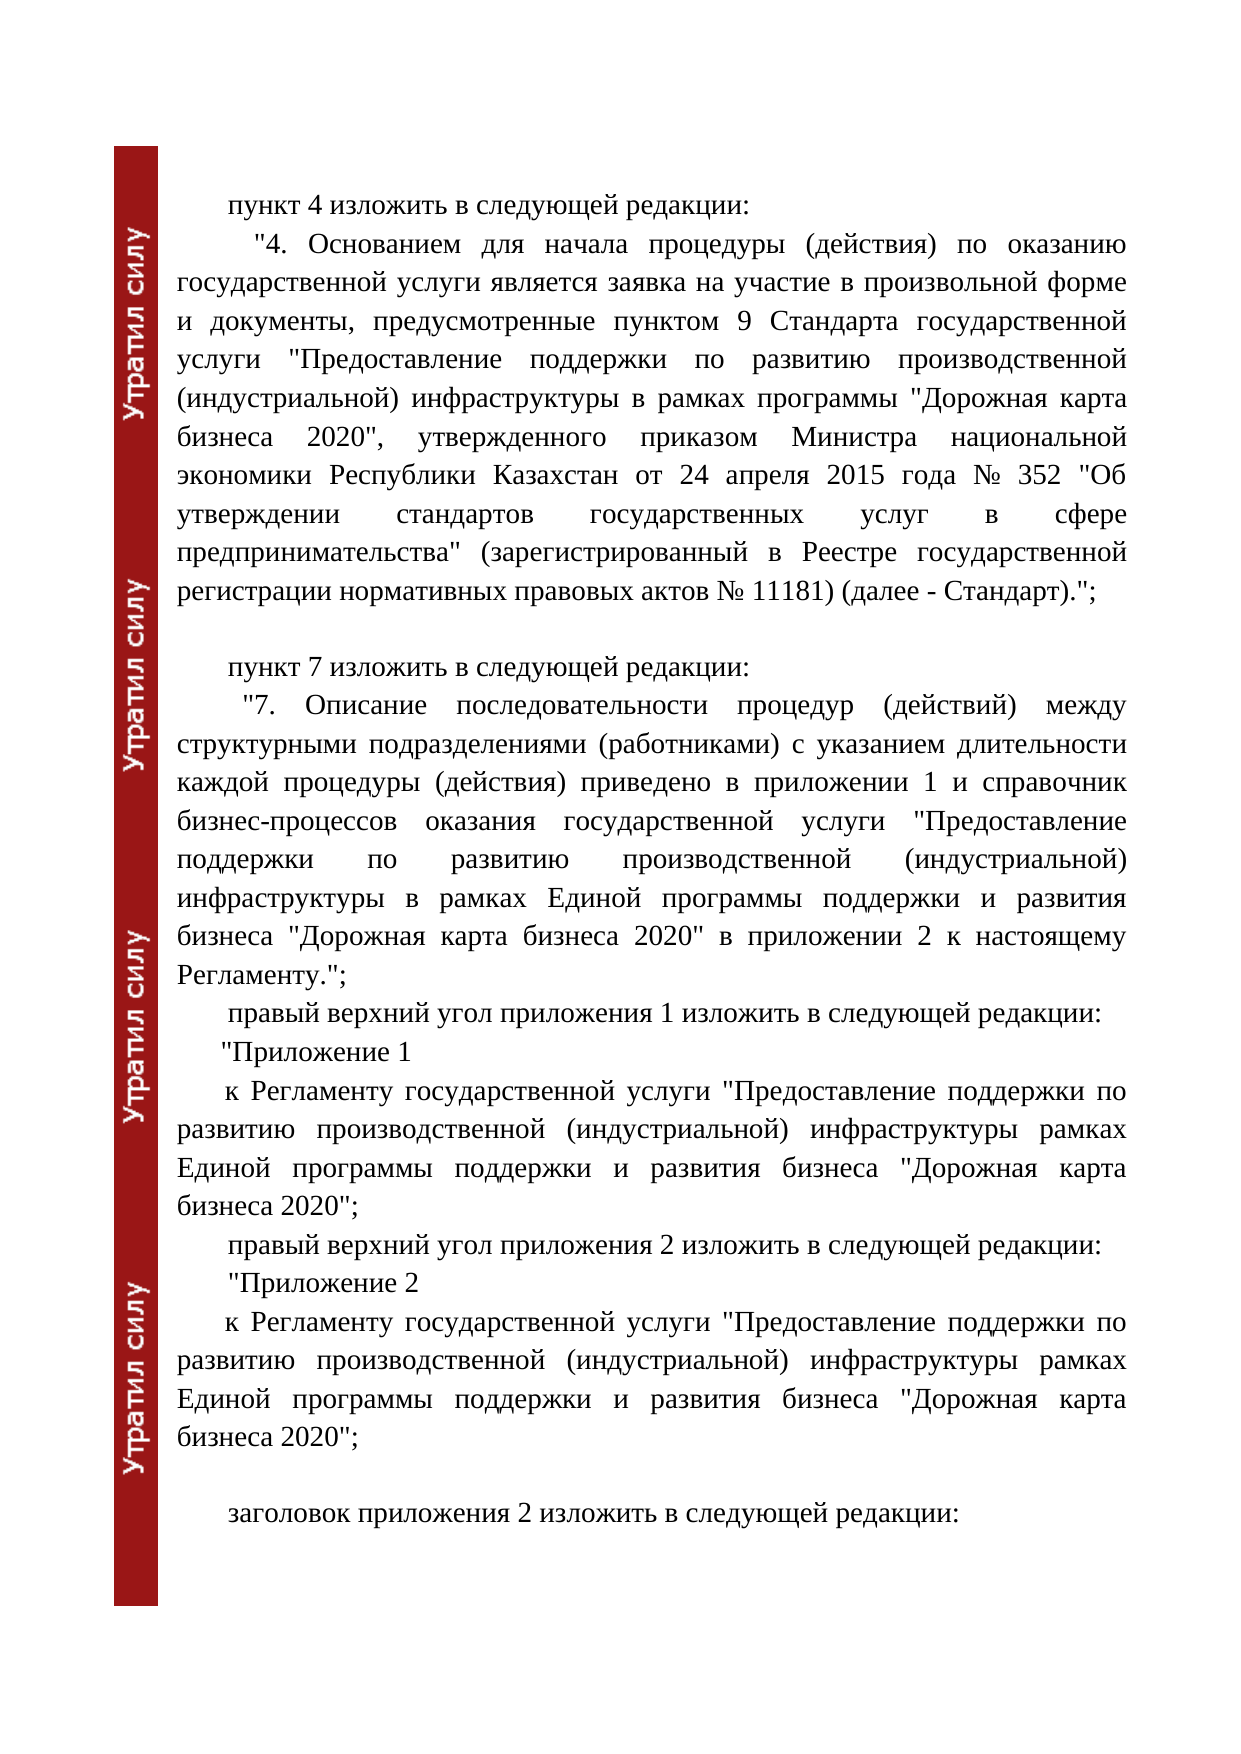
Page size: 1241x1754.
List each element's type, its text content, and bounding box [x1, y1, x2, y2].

text "4. Основанием для начала процедуры (действия) по оказанию государственной услуги является заявка на участие в произвольной форме и документы, предусмотренные пунктом 9 Стандарта государственной услуги "Предоставление поддержки по развитию производственной (индустриальной) инфраструктуры в рамках программы "Дорожная карта бизнеса 2020", утвержденного приказом Министра национальной экономики Республики Казахстан от 24 апреля 2015 года № 352 "Об утверждении стандартов государственных услуг в сфере предпринимательства" (зарегистрированный в Реестре государственной регистрации нормативных правовых актов № 11181) (далее - Стандарт)."; [112, 226, 1128, 606]
text "Приложение 1 [112, 1034, 1128, 1068]
text пункт 7 изложить в следующей редакции: [112, 649, 1128, 682]
picture [114, 1529, 158, 1606]
text к Регламенту государственной услуги "Предоставление поддержки по развитию производственной (индустриальной) инфраструктуры рамках Единой программы поддержки и развития бизнеса "Дорожная карта бизнеса 2020"; [112, 1073, 1128, 1222]
text правый верхний угол приложения 2 изложить в следующей редакции: [112, 1227, 1128, 1260]
picture [114, 1068, 158, 1073]
text заголовок приложения 2 изложить в следующей редакции: [112, 1496, 1128, 1529]
picture [114, 1299, 158, 1304]
picture [114, 1222, 158, 1227]
text правый верхний угол приложения 1 изложить в следующей редакции: [112, 996, 1128, 1029]
picture [114, 221, 158, 226]
text "7. Описание последовательности процедур (действий) между структурными подразделениями (работниками) с указанием длительности каждой процедуры (действия) приведено в приложении 1 и справочник бизнес-процессов оказания государственной услуги "Предоставление поддержки по развитию производственной (индустриальной) инфраструктуры в рамках Единой программы поддержки и развития бизнеса "Дорожная карта бизнеса 2020" в приложении 2 к настоящему Регламенту."; [112, 687, 1128, 991]
picture [114, 146, 158, 187]
picture [114, 1029, 158, 1034]
text к Регламенту государственной услуги "Предоставление поддержки по развитию производственной (индустриальной) инфраструктуры рамках Единой программы поддержки и развития бизнеса "Дорожная карта бизнеса 2020"; [112, 1304, 1128, 1453]
picture [114, 991, 158, 996]
picture [114, 1453, 158, 1496]
text пункт 4 изложить в следующей редакции: [112, 187, 1128, 221]
picture [114, 606, 158, 649]
text "Приложение 2 [112, 1265, 1128, 1299]
picture [114, 682, 158, 687]
picture [114, 1260, 158, 1265]
